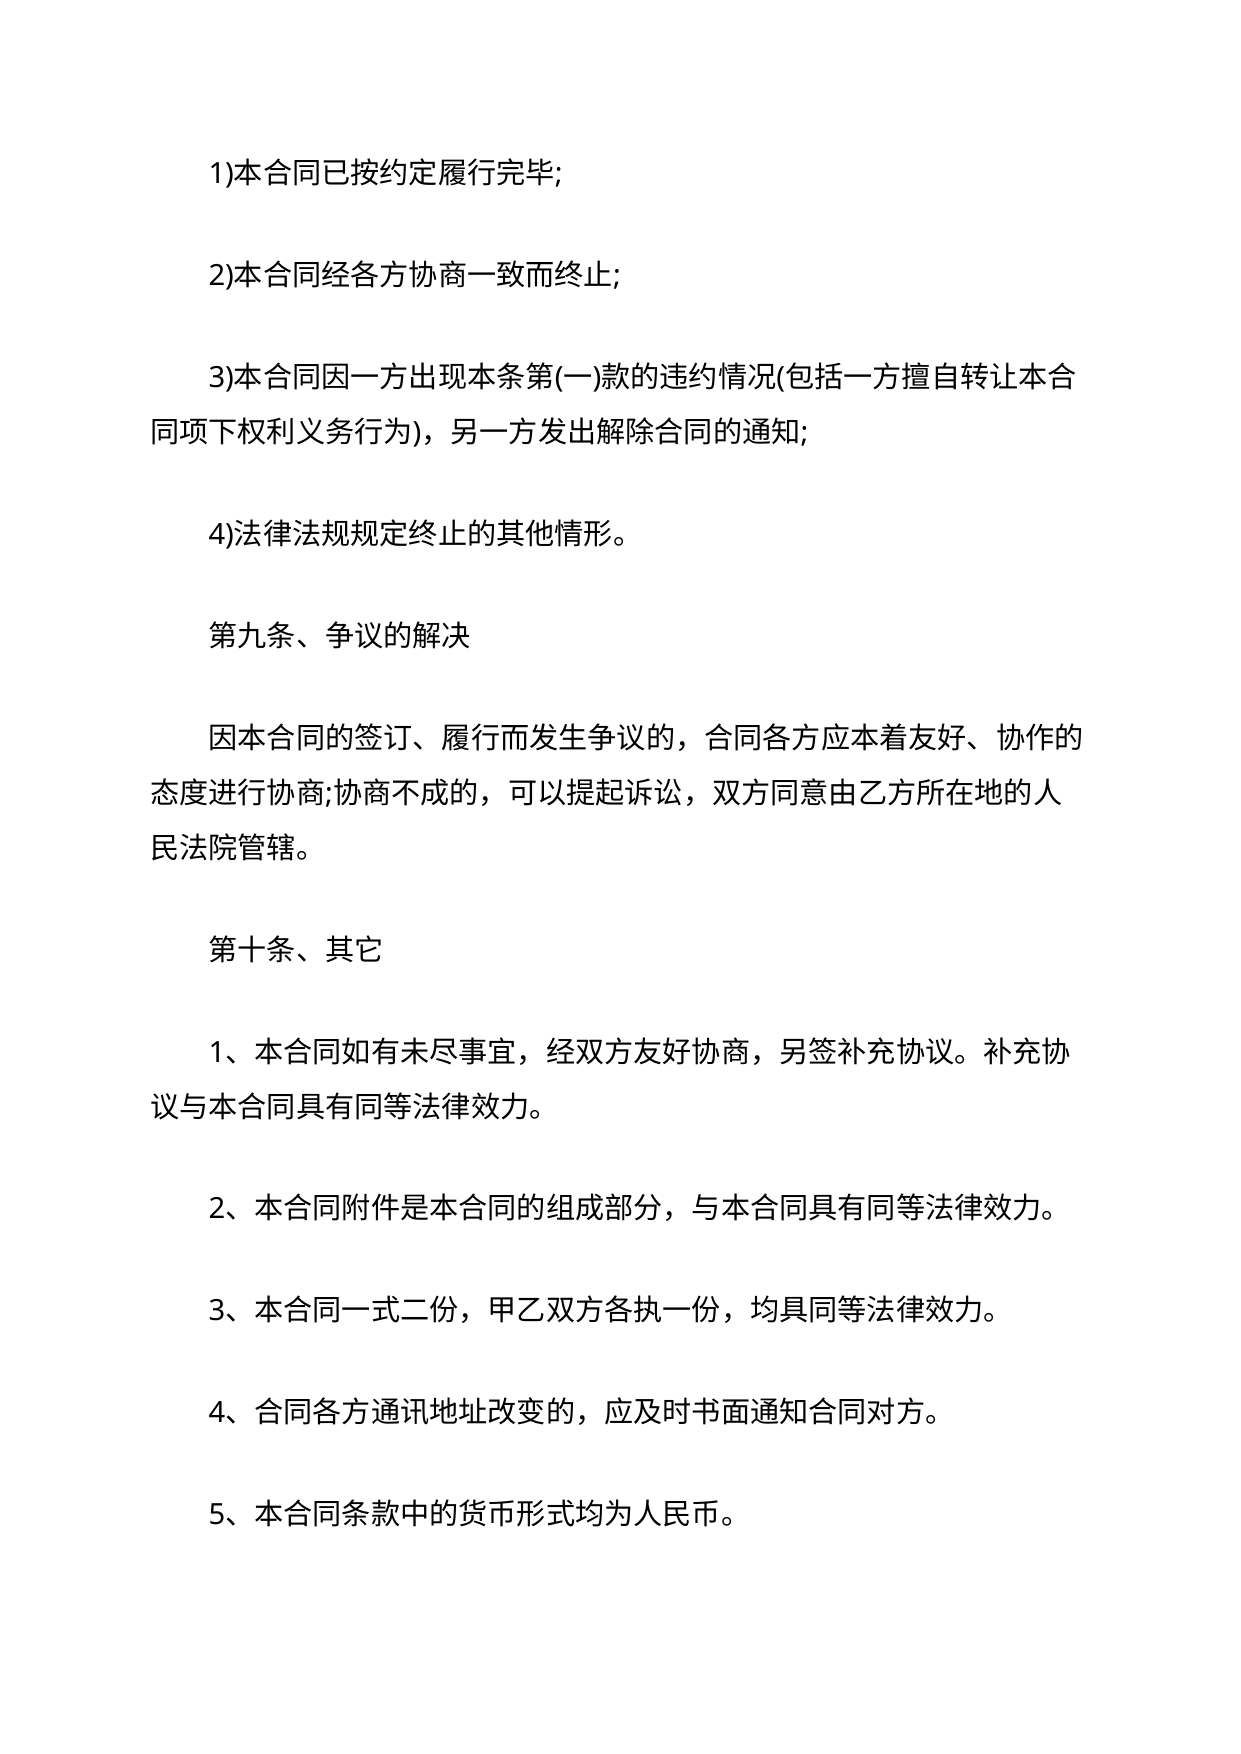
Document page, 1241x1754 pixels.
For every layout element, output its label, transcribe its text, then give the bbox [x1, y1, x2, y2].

text 4)法律法规规定终止的其他情形。 [150, 511, 1090, 553]
text 5、本合同条款中的货币形式均为人民币。 [150, 1491, 1090, 1533]
text 2、本合同附件是本合同的组成部分，与本合同具有同等法律效力。 [150, 1185, 1090, 1227]
text 1)本合同已按约定履行完毕; [150, 150, 1090, 192]
text 1、本合同如有未尽事宜，经双方友好协商，另签补充协议。补充协议与本合同具有同等法律效力。 [150, 1028, 1090, 1125]
text 3、本合同一式二份，甲乙双方各执一份，均具同等法律效力。 [150, 1287, 1090, 1329]
text 第十条、其它 [150, 926, 1090, 969]
text 3)本合同因一方出现本条第(一)款的违约情况(包括一方擅自转让本合同项下权利义务行为)，另一方发出解除合同的通知; [150, 354, 1090, 451]
text 因本合同的签订、履行而发生争议的，合同各方应本着友好、协作的态度进行协商;协商不成的，可以提起诉讼，双方同意由乙方所在地的人民法院管辖。 [150, 715, 1090, 867]
text 2)本合同经各方协商一致而终止; [150, 252, 1090, 294]
text 4、合同各方通讯地址改变的，应及时书面通知合同对方。 [150, 1389, 1090, 1431]
text 第九条、争议的解决 [150, 613, 1090, 655]
